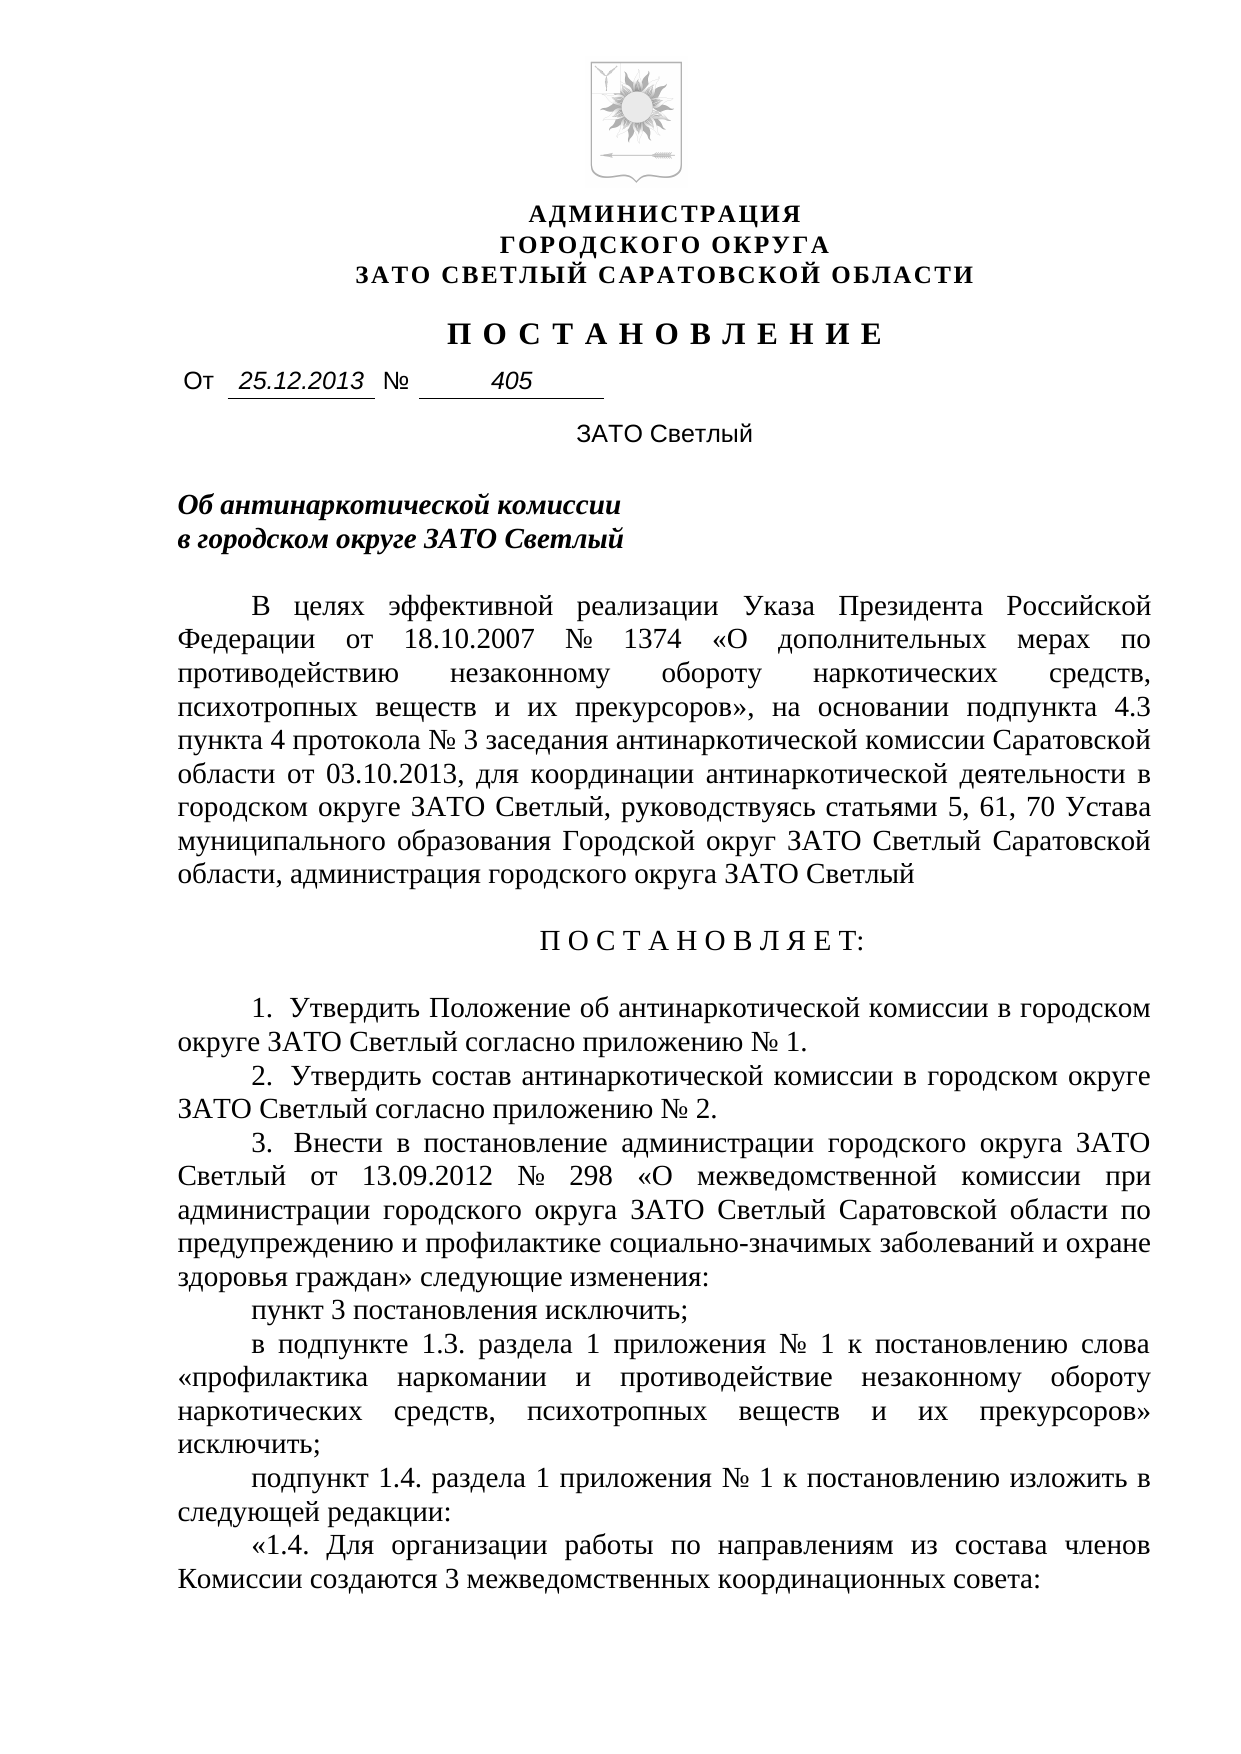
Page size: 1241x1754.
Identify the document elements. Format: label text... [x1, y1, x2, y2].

text подпункт 1.4. раздела 1 приложения № 1 к постановлению изложить в следующей редакции: [177, 1460, 1152, 1527]
text в подпункте 1.3. раздела 1 приложения № 1 к постановлению слова «профилактика наркомании и противодействие незаконному обороту наркотических средств, психотропных веществ и их прекурсоров» исключить; [177, 1326, 1152, 1460]
picture [585, 56, 688, 188]
text «1.4. Для организации работы по направлениям из состава членов Комиссии создаются 3 межведомственных координационных совета: [177, 1527, 1152, 1594]
list Утвердить состав антинаркотической комиссии в городском округе ЗАТО Светлый согласно приложению № 2. [177, 1058, 1152, 1125]
list Внести в постановление администрации городского округа ЗАТО Светлый от 13.09.2012 № 298 «О межведомственной комиссии при администрации городского округа ЗАТО Светлый Саратовской области по предупреждению и профилактике социально-значимых заболеваний и охране здоровья граждан» следующие изменения: [177, 1125, 1152, 1292]
text в городском округе ЗАТО Светлый [177, 521, 1152, 554]
text В целях эффективной реализации Указа Президента Российской Федерации от 18.10.2007 № 1374 «О дополнительных мерах по противодействию незаконному обороту наркотических средств, психотропных веществ и их прекурсоров», на основании подпункта 4.3 пункта 4 протокола № 3 заседания антинаркотической комиссии Саратовской области от 03.10.2013, для координации антинаркотической деятельности в городском округе ЗАТО Светлый, руководствуясь статьями 5, 61, 70 Устава муниципального образования Городской округ ЗАТО Светлый Саратовской области, администрация городского округа ЗАТО Светлый [177, 588, 1152, 890]
text пункт 3 постановления исключить; [177, 1292, 1152, 1326]
text П О С Т А Н О В Л Я Е Т: [177, 923, 1152, 957]
list Утвердить Положение об антинаркотической комиссии в городском округе ЗАТО Светлый согласно приложению № 1. [177, 991, 1152, 1058]
text Об антинаркотической комиссии [177, 487, 1152, 521]
